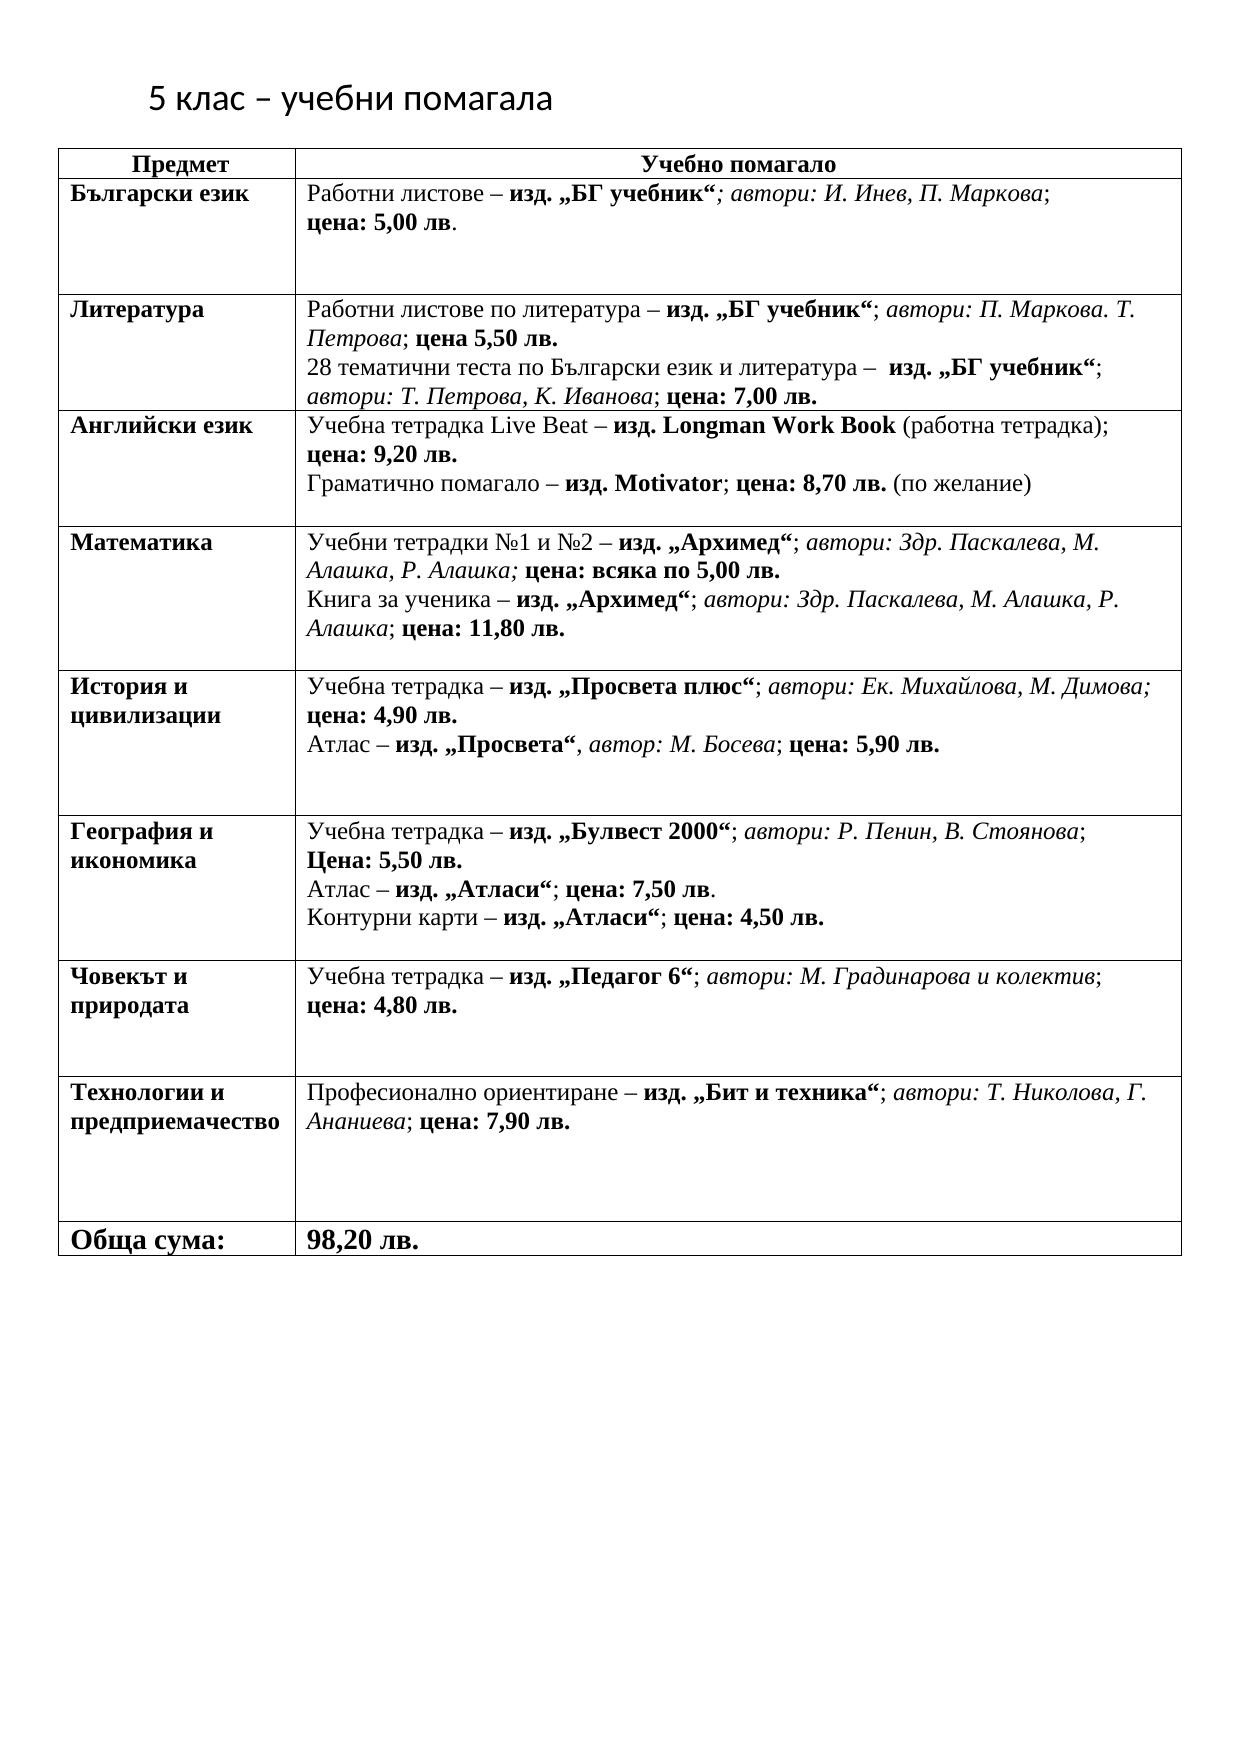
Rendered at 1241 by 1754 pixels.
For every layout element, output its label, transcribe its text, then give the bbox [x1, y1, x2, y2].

table_cell 98,20 лв. [296, 1222, 1181, 1255]
table_cell Технологии и предприемачество [59, 1077, 295, 1221]
table_cell Професионално ориентиране – изд. „Бит и техника“; автори: Т. Николова, Г. Ананиева; цена: 7,90 лв. [296, 1077, 1181, 1221]
table_cell Човекът и природата [59, 961, 295, 1076]
table_cell Учебна тетрадка – изд. „Просвета плюс“; автори: Ек. Михайлова, М. Димова; цена: 4,90 лв. Атлас – изд. „Просвета“, автор: М. Босева; цена: 5,90 лв. [296, 671, 1181, 815]
table_header Предмет [59, 149, 295, 177]
table_cell Учебна тетрадка – изд. „Педагог 6“; автори: М. Градинарова и колектив; цена: 4,80 лв. [296, 961, 1181, 1076]
table_cell Български език [59, 179, 295, 293]
table_cell Английски език [59, 411, 295, 526]
table_header Учебно помагало [296, 149, 1181, 177]
table_cell Учебна тетрадка – изд. „Булвест 2000“; автори: Р. Пенин, В. Стоянова; Цена: 5,50 лв. Атлас – изд. „Атласи“; цена: 7,50 лв. Контурни карти – изд. „Атласи“; цена: 4,50 лв. [296, 816, 1181, 960]
table_cell Математика [59, 527, 295, 670]
table_cell Литература [59, 295, 295, 409]
table_cell География и икономика [59, 816, 295, 960]
table_cell Учебни тетрадки №1 и №2 – изд. „Архимед“; автори: Здр. Паскалева, М. Алашка, Р. Алашка; цена: всяка по 5,00 лв. Книга за ученика – изд. „Архимед“; автори: Здр. Паскалева, М. Алашка, Р. Алашка; цена: 11,80 лв. [296, 527, 1181, 670]
table_cell Работни листове по литература – изд. „БГ учебник“; автори: П. Маркова. Т. Петрова; цена 5,50 лв. 28 тематични теста по Български език и литература – изд. „БГ учебник“; автори: Т. Петрова, К. Иванова; цена: 7,00 лв. [296, 295, 1181, 409]
table_cell Обща сума: [59, 1222, 295, 1255]
table_cell Учебна тетрадка Live Beat – изд. Longman Work Book (работна тетрадка); цена: 9,20 лв. Граматично помагало – изд. Motivator; цена: 8,70 лв. (по желание) [296, 411, 1181, 526]
table_cell Работни листове – изд. „БГ учебник“; автори: И. Инев, П. Маркова; цена: 5,00 лв. [296, 179, 1181, 293]
table_cell История и цивилизации [59, 671, 295, 815]
